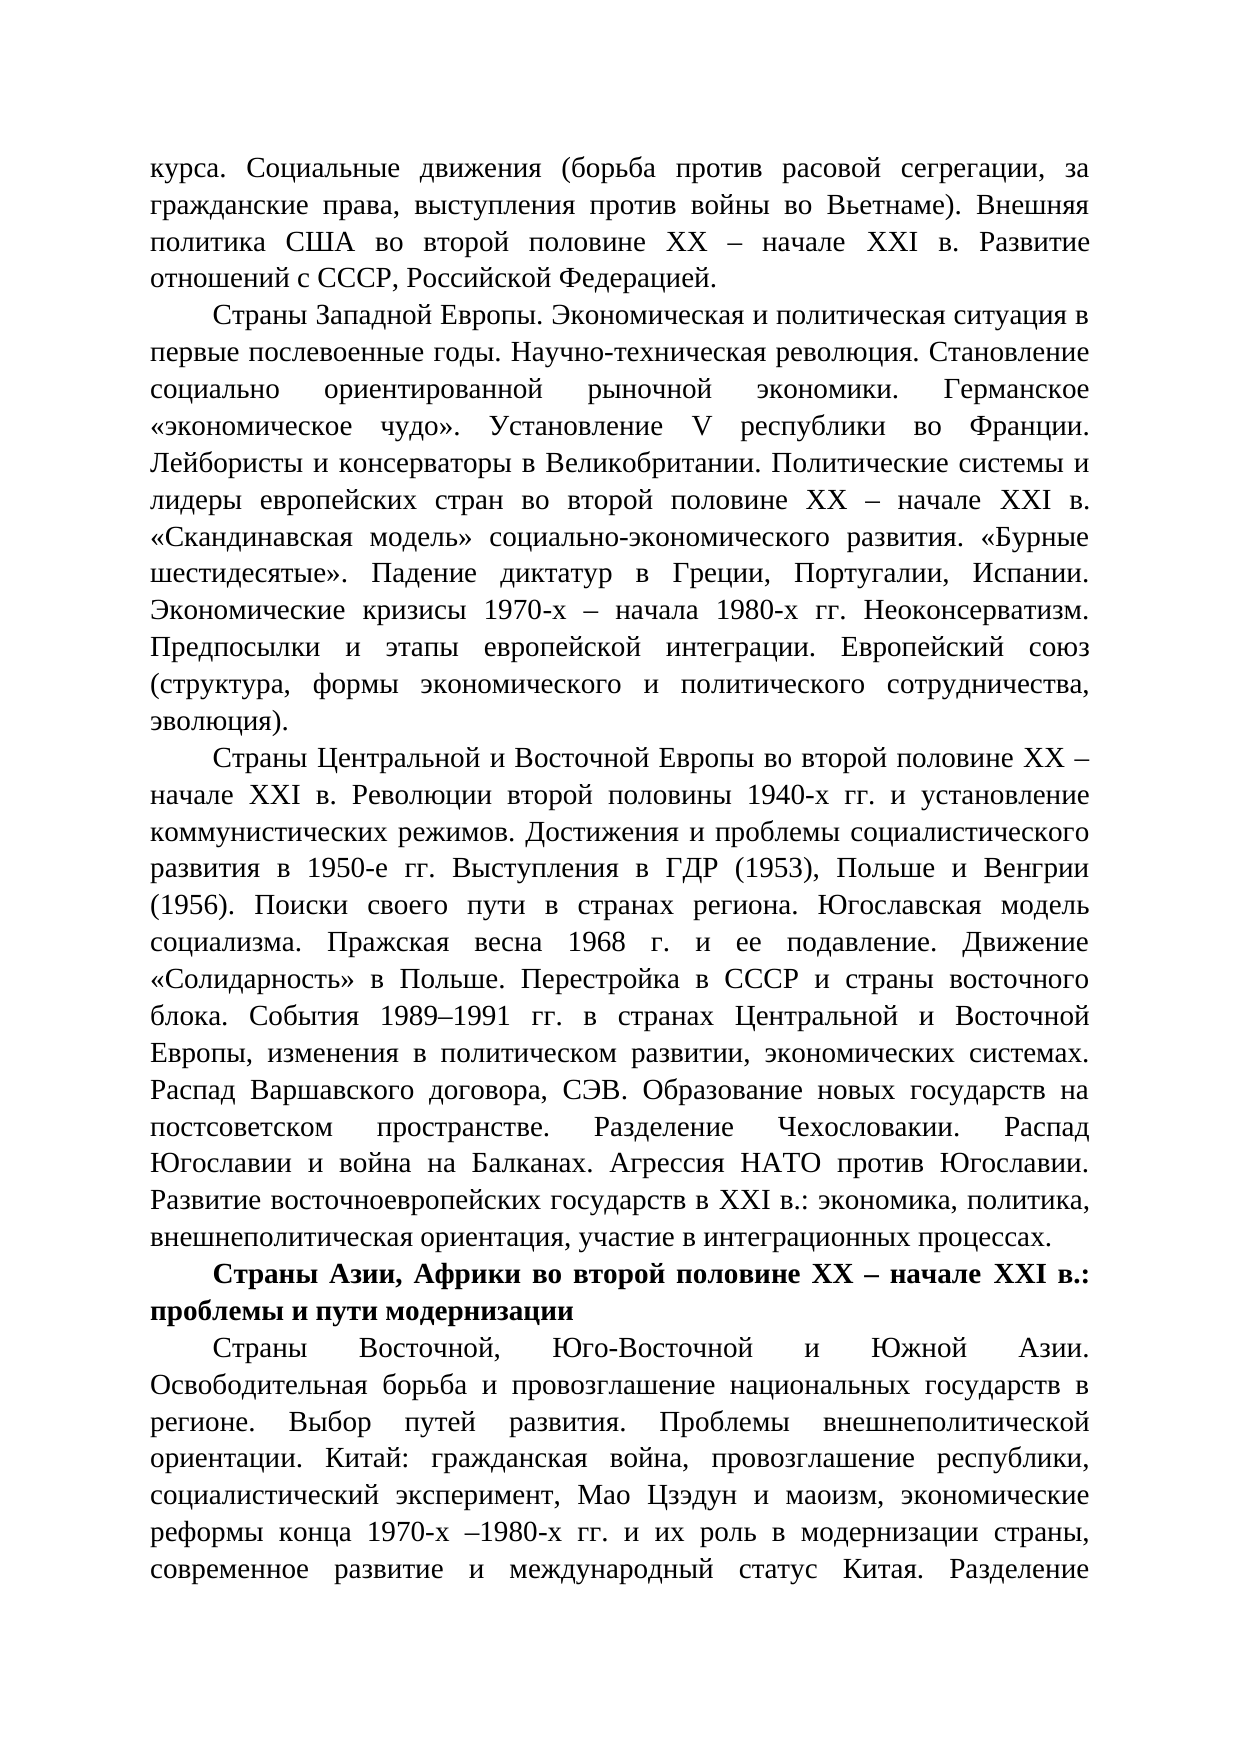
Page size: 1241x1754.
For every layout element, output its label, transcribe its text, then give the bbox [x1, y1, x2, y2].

text Страны Азии, Африки во второй половине ХХ – начале XXI в.: проблемы и пути модернизации [150, 1256, 1090, 1327]
text Страны Западной Европы. Экономическая и политическая ситуация в первые послевоенные годы. Научно-техническая революция. Становление социально ориентированной рыночной экономики. Германское «экономическое чудо». Установление V республики во Франции. Лейбористы и консерваторы в Великобритании. Политические системы и лидеры европейских стран во второй половине ХХ – начале XXI в. «Скандинавская модель» социально-экономического развития. «Бурные шестидесятые». Падение диктатур в Греции, Португалии, Испании. Экономические кризисы 1970‑х – начала 1980-х гг. Неоконсерватизм. Предпосылки и этапы европейской интеграции. Европейский союз (структура, формы экономического и политического сотрудничества, эволюция). [150, 297, 1090, 737]
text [150, 150, 1090, 294]
text Страны Центральной и Восточной Европы во второй половине ХХ – начале XXI в. Революции второй половины 1940-х гг. и установление коммунистических режимов. Достижения и проблемы социалистического развития в 1950‑е гг. Выступления в ГДР (1953), Польше и Венгрии (1956). Поиски своего пути в странах региона. Югославская модель социализма. Пражская весна 1968 г. и ее подавление. Движение «Солидарность» в Польше. Перестройка в СССР и страны восточного блока. События 1989–1991 гг. в странах Центральной и Восточной Европы, изменения в политическом развитии, экономических системах. Распад Варшавского договора, СЭВ. Образование новых государств на постсоветском пространстве. Разделение Чехословакии. Распад Югославии и война на Балканах. Агрессия НАТО против Югославии. Развитие восточноевропейских государств в XXI в.: экономика, политика, внешнеполитическая ориентация, участие в интеграционных процессах. [150, 740, 1090, 1253]
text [150, 1330, 1090, 1585]
